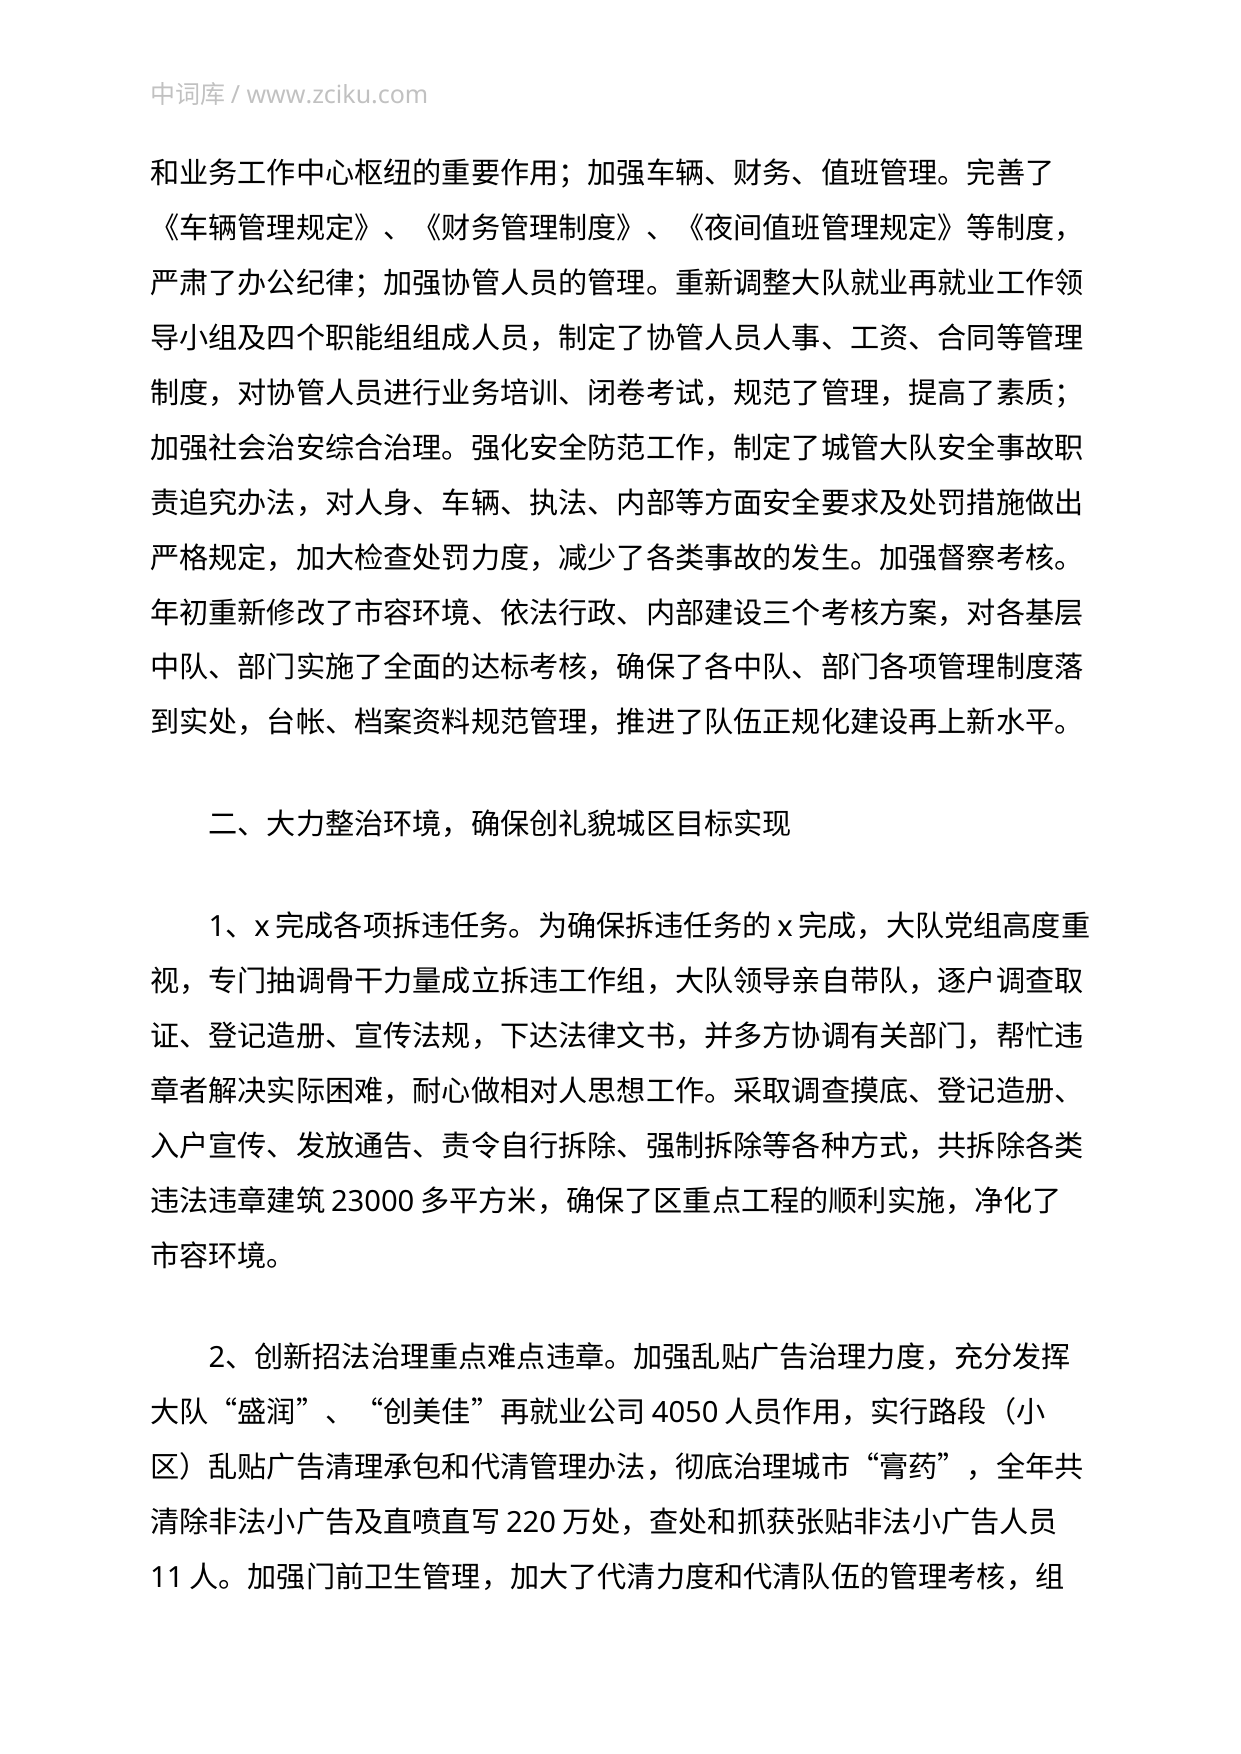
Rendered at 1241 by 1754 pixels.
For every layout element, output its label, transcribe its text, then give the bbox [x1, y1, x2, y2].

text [150, 150, 1090, 741]
text 二、大力整治环境，确保创礼貌城区目标实现 [150, 801, 1090, 843]
text 1、x完成各项拆违任务。为确保拆违任务的x完成，大队党组高度重视，专门抽调骨干力量成立拆违工作组，大队领导亲自带队，逐户调查取证、登记造册、宣传法规，下达法律文书，并多方协调有关部门，帮忙违章者解决实际困难，耐心做相对人思想工作。采取调查摸底、登记造册、入户宣传、发放通告、责令自行拆除、强制拆除等各种方式，共拆除各类违法违章建筑23000多平方米，确保了区重点工程的顺利实施，净化了市容环境。 [150, 902, 1090, 1274]
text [150, 1334, 1090, 1596]
